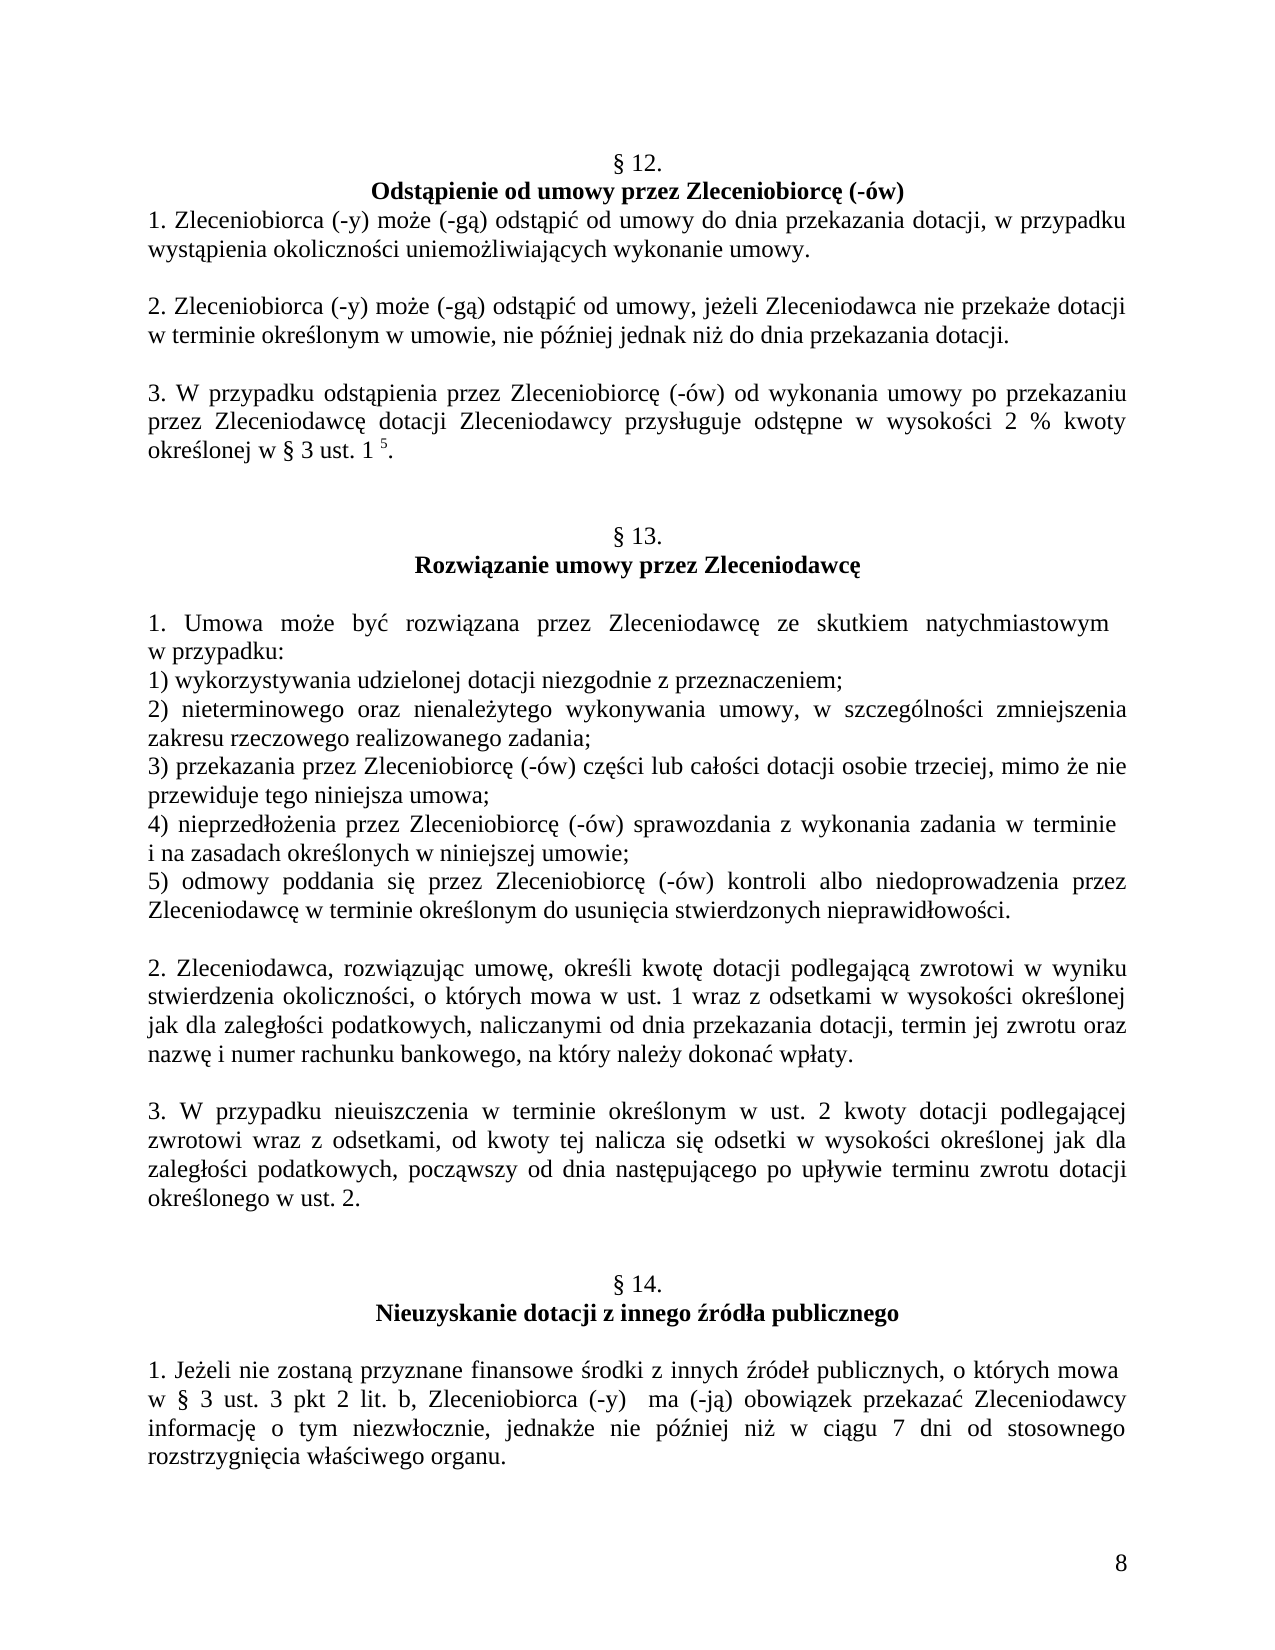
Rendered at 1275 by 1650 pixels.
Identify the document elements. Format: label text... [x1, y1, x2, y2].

text 2. Zleceniobiorca (-y) może (-gą) odstąpić od umowy, jeżeli Zleceniodawca nie przekaże dotacji w terminie określonym w umowie, nie później jednak niż do dnia przekazania dotacji. [148, 291, 1127, 349]
text 1. Umowa może być rozwiązana przez Zleceniodawcę ze skutkiem natychmiastowym w przypadku: [148, 608, 1127, 665]
text 1. Zleceniobiorca (-y) może (-gą) odstąpić od umowy do dnia przekazania dotacji, w przypadku wystąpienia okoliczności uniemożliwiających wykonanie umowy. [148, 205, 1127, 263]
text 3) przekazania przez Zleceniobiorcę (-ów) części lub całości dotacji osobie trzeciej, mimo że nie przewiduje tego niniejsza umowa; [148, 751, 1127, 809]
text 3. W przypadku odstąpienia przez Zleceniobiorcę (-ów) od wykonania umowy po przekazaniu przez Zleceniodawcę dotacji Zleceniodawcy przysługuje odstępne w wysokości 2 % kwoty określonej w § 3 ust. 1 5. [148, 378, 1127, 464]
text Rozwiązanie umowy przez Zleceniodawcę [148, 550, 1127, 579]
text 3. W przypadku nieuiszczenia w terminie określonym w ust. 2 kwoty dotacji podlegającej zwrotowi wraz z odsetkami, od kwoty tej nalicza się odsetki w wysokości określonej jak dla zaległości podatkowych, począwszy od dnia następującego po upływie terminu zwrotu dotacji określonego w ust. 2. [148, 1096, 1127, 1211]
text 4) nieprzedłożenia przez Zleceniobiorcę (-ów) sprawozdania z wykonania zadania w terminie i na zasadach określonych w niniejszej umowie; [148, 809, 1127, 866]
text 5) odmowy poddania się przez Zleceniobiorcę (-ów) kontroli albo niedoprowadzenia przez Zleceniodawcę w terminie określonym do usunięcia stwierdzonych nieprawidłowości. [148, 866, 1127, 924]
text 1. Jeżeli nie zostaną przyznane finansowe środki z innych źródeł publicznych, o których mowa w § 3 ust. 3 pkt 2 lit. b, Zleceniobiorca (-y) ma (-ją) obowiązek przekazać Zleceniodawcy informację o tym niezwłocznie, jednakże nie później niż w ciągu 7 dni od stosownego rozstrzygnięcia właściwego organu. [148, 1355, 1127, 1470]
text Odstąpienie od umowy przez Zleceniobiorcę (-ów) [148, 176, 1127, 205]
text 2. Zleceniodawca, rozwiązując umowę, określi kwotę dotacji podlegającą zwrotowi w wyniku stwierdzenia okoliczności, o których mowa w ust. 1 wraz z odsetkami w wysokości określonej jak dla zaległości podatkowych, naliczanymi od dnia przekazania dotacji, termin jej zwrotu oraz nazwę i numer rachunku bankowego, na który należy dokonać wpłaty. [148, 953, 1127, 1068]
text Nieuzyskanie dotacji z innego źródła publicznego [148, 1298, 1127, 1326]
text 1) wykorzystywania udzielonej dotacji niezgodnie z przeznaczeniem; [148, 665, 1127, 694]
text § 12. [148, 148, 1127, 176]
text 2) nieterminowego oraz nienależytego wykonywania umowy, w szczególności zmniejszenia zakresu rzeczowego realizowanego zadania; [148, 694, 1127, 751]
text § 14. [148, 1269, 1127, 1298]
text § 13. [148, 521, 1127, 550]
